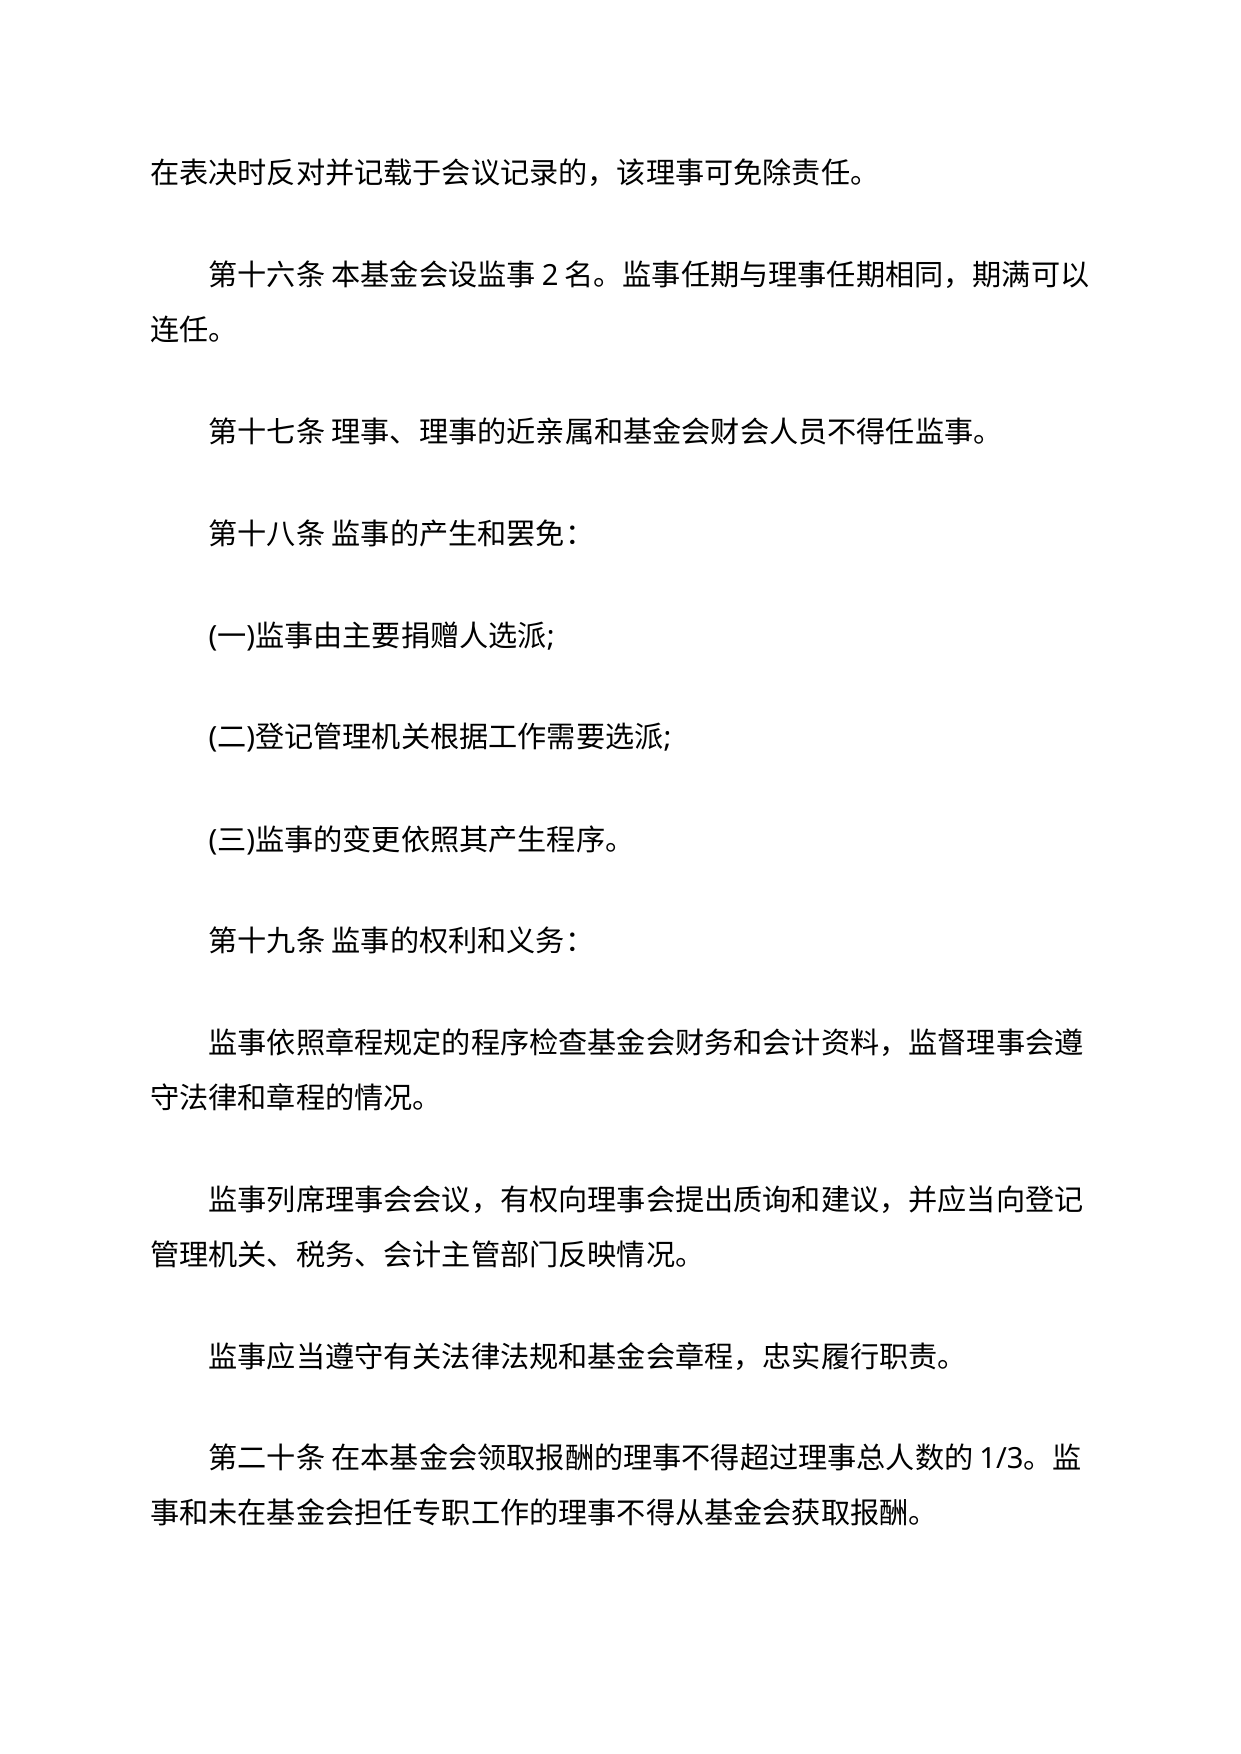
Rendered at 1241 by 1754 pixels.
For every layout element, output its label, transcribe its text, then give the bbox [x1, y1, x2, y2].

text 监事列席理事会会议，有权向理事会提出质询和建议，并应当向登记管理机关、税务、会计主管部门反映情况。 [150, 1176, 1090, 1274]
text 第十八条 监事的产生和罢免： [150, 510, 1090, 553]
text (三)监事的变更依照其产生程序。 [150, 816, 1090, 858]
text 第十六条 本基金会设监事2名。监事任期与理事任期相同，期满可以连任。 [150, 252, 1090, 349]
text (一)监事由主要捐赠人选派; [150, 612, 1090, 654]
text (二)登记管理机关根据工作需要选派; [150, 714, 1090, 756]
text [150, 150, 1090, 192]
text 监事应当遵守有关法律法规和基金会章程，忠实履行职责。 [150, 1333, 1090, 1375]
text 第二十条 在本基金会领取报酬的理事不得超过理事总人数的1/3。监事和未在基金会担任专职工作的理事不得从基金会获取报酬。 [150, 1435, 1090, 1532]
text 第十七条 理事、理事的近亲属和基金会财会人员不得任监事。 [150, 408, 1090, 451]
text 监事依照章程规定的程序检查基金会财务和会计资料，监督理事会遵守法律和章程的情况。 [150, 1020, 1090, 1117]
text 第十九条 监事的权利和义务： [150, 918, 1090, 960]
